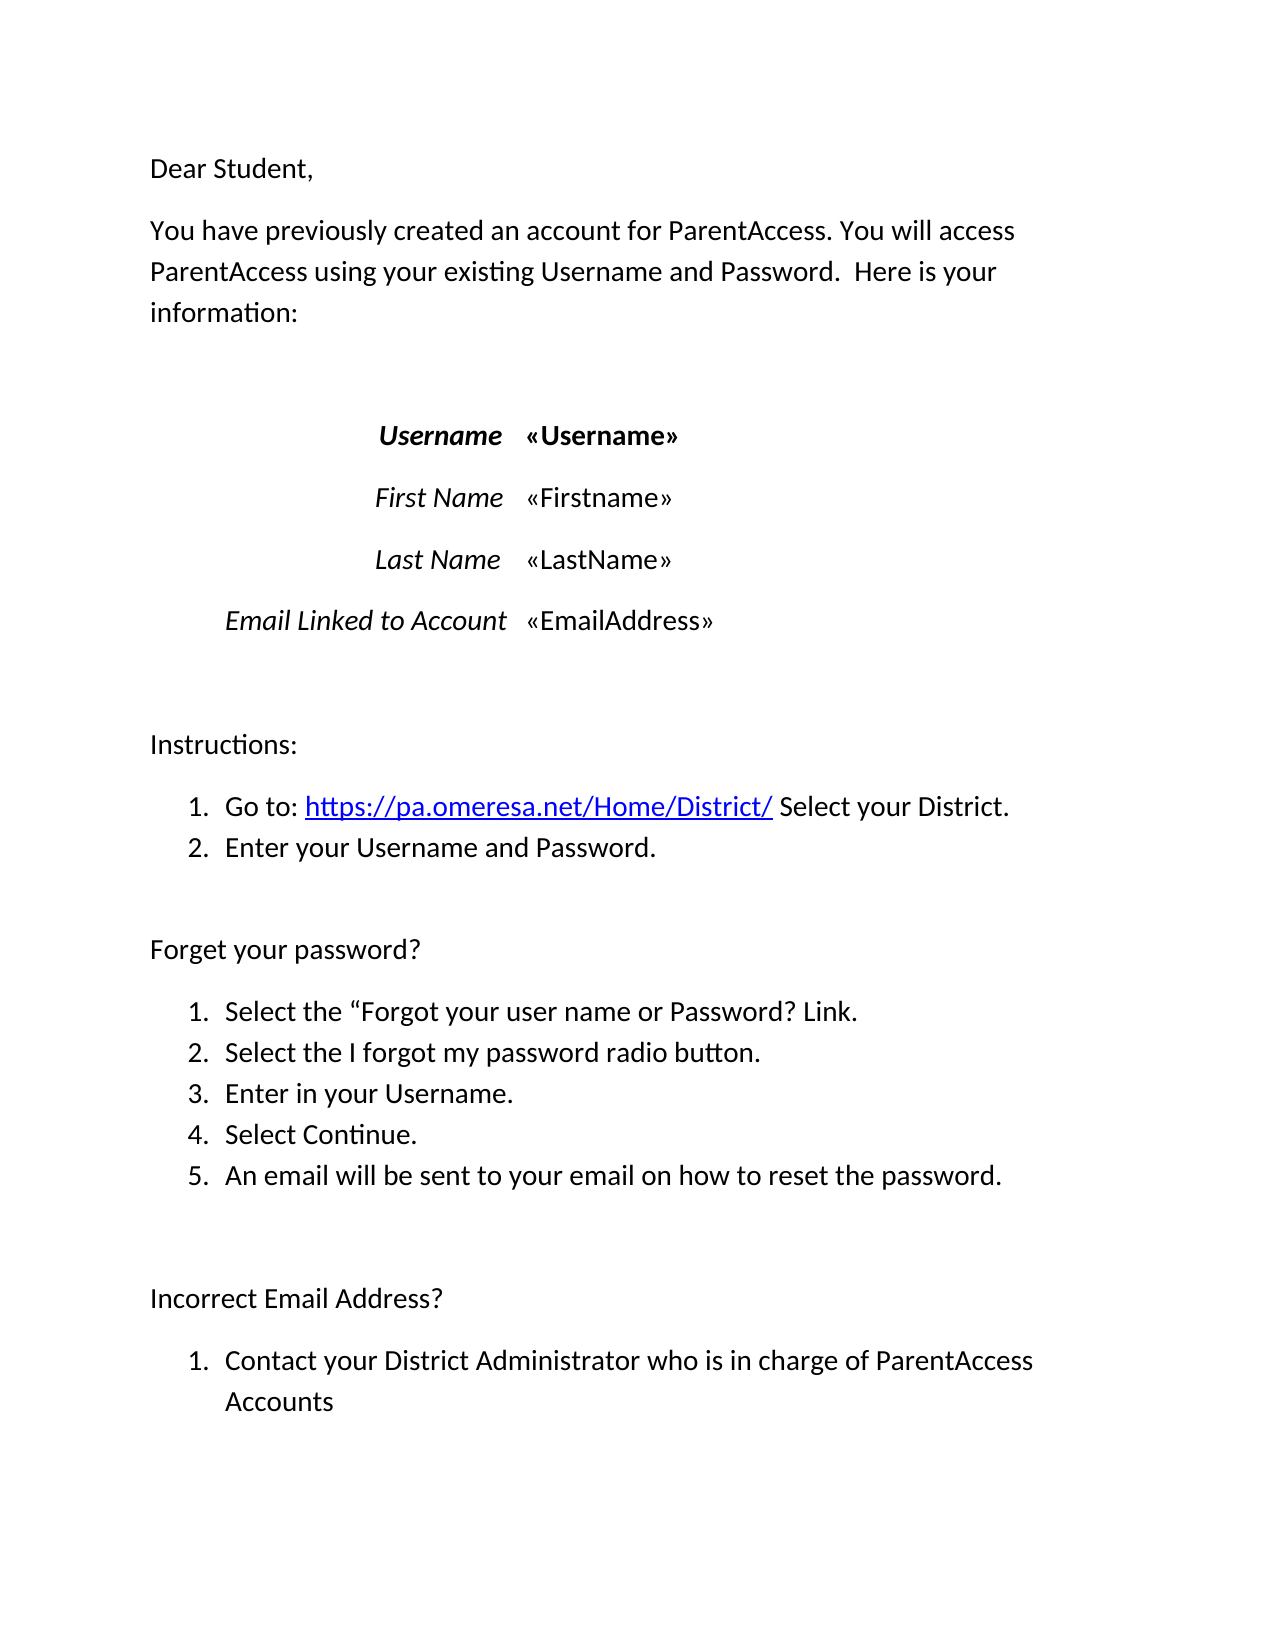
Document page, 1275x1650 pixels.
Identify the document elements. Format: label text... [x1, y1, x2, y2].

text Last Name «LastName» [150, 541, 1125, 576]
list Enter in your Username. [187, 1075, 1125, 1111]
list An email will be sent to your email on how to reset the password. [187, 1157, 1125, 1193]
list Select Continue. [187, 1116, 1125, 1152]
text Forget your password? [150, 931, 1125, 967]
text First Name «Firstname» [300, 479, 1125, 514]
text Incorrect Email Address? [150, 1281, 1125, 1316]
text You have previously created an account for ParentAccess. You will access ParentAccess using your existing Username and Password. Here is your information: [150, 212, 1125, 329]
list Go to: https://pa.omeresa.net/Home/District/ Select your District. [187, 788, 1125, 823]
list Contact your District Administrator who is in charge of ParentAccess Accounts [187, 1342, 1125, 1419]
list Select the “Forgot your user name or Password? Link. [187, 993, 1125, 1029]
list Select the I forgot my password radio button. [187, 1034, 1125, 1070]
text Dear Student, [150, 150, 1125, 186]
text Email Linked to Account «EmailAddress» [150, 602, 1125, 638]
text Instructions: [150, 726, 1125, 762]
list Enter your Username and Password. [187, 829, 1125, 864]
text Username «Username» [225, 417, 1125, 453]
